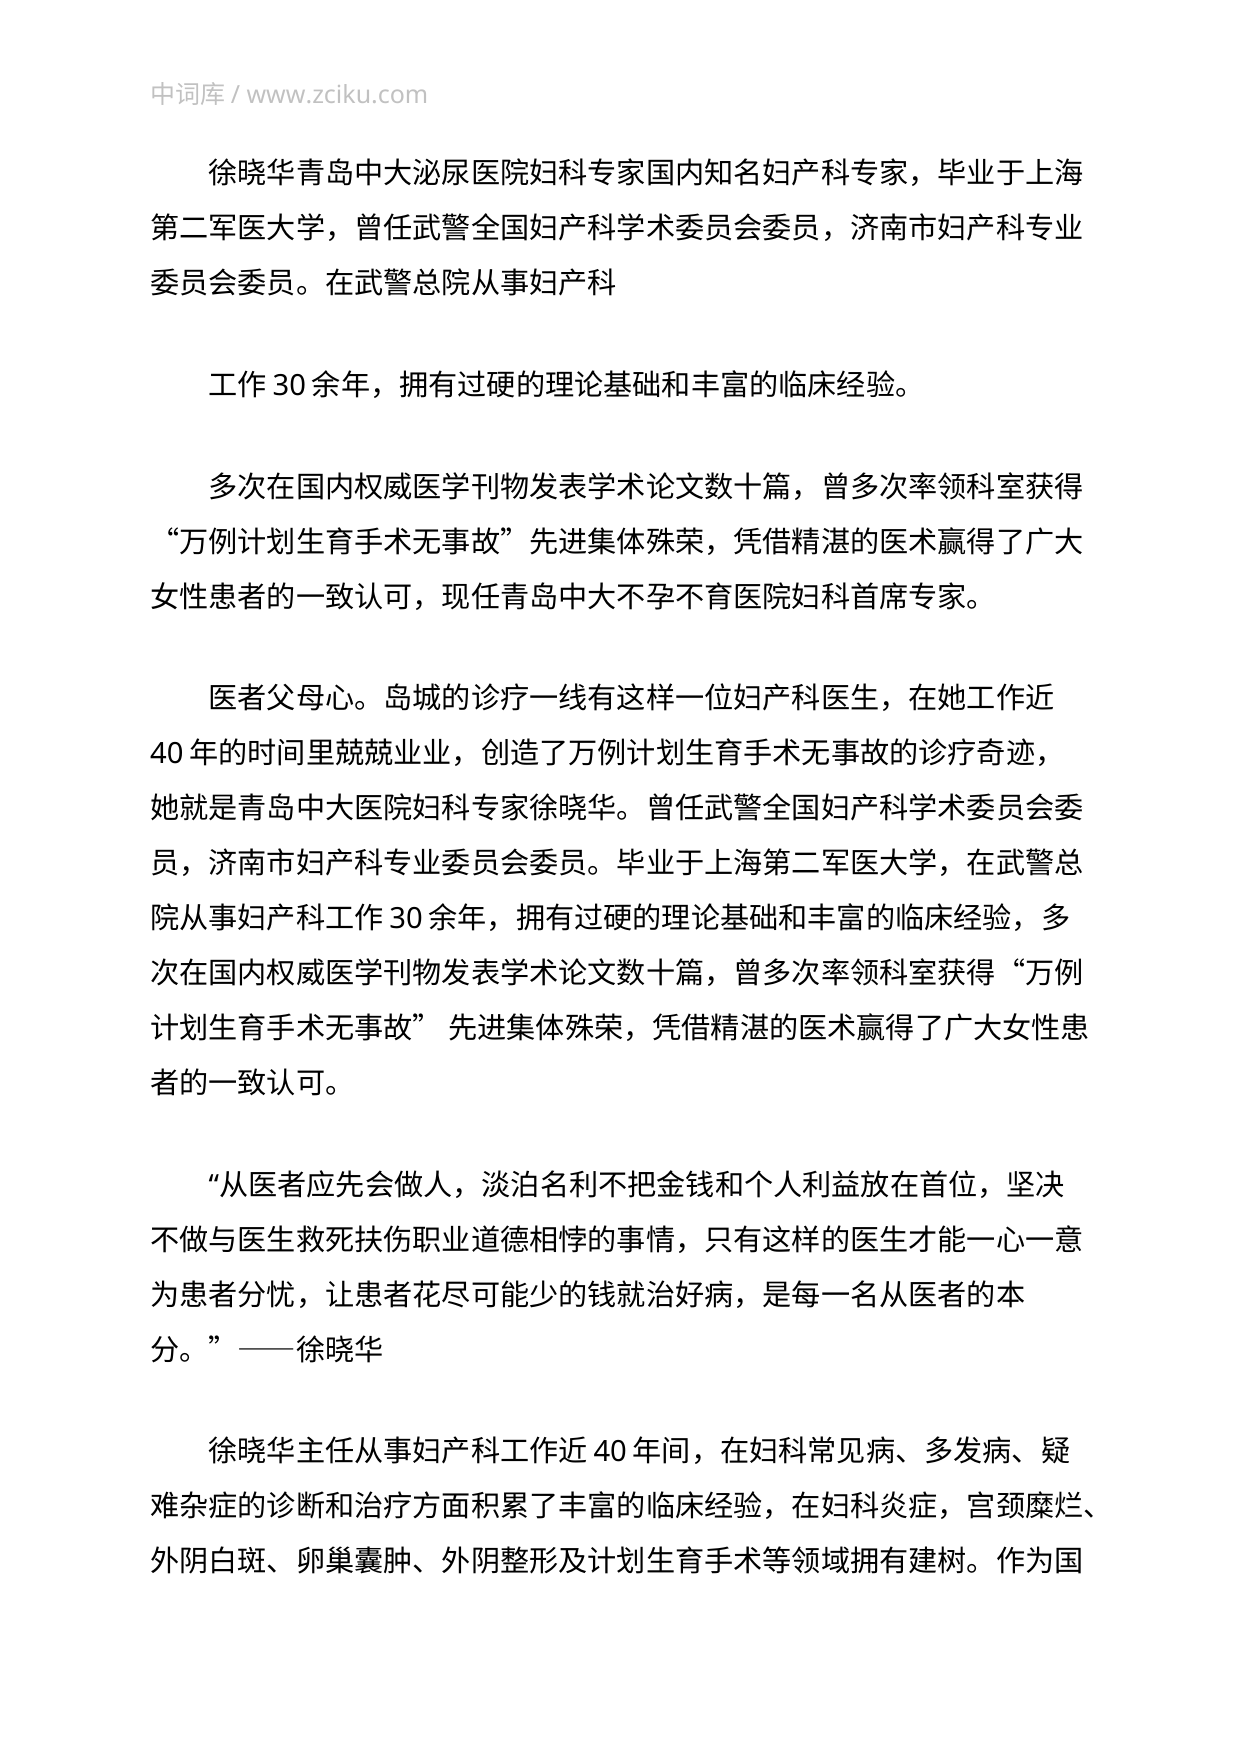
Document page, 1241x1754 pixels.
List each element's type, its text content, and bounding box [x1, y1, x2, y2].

text “从医者应先会做人，淡泊名利不把金钱和个人利益放在首位，坚决不做与医生救死扶伤职业道德相悖的事情，只有这样的医生才能一心一意为患者分忧，让患者花尽可能少的钱就治好病，是每一名从医者的本分。”——徐晓华 [150, 1161, 1090, 1368]
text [150, 1428, 1090, 1580]
text 多次在国内权威医学刊物发表学术论文数十篇，曾多次率领科室获得“万例计划生育手术无事故”先进集体殊荣，凭借精湛的医术赢得了广大女性患者的一致认可，现任青岛中大不孕不育医院妇科首席专家。 [150, 463, 1090, 616]
text 工作30余年，拥有过硬的理论基础和丰富的临床经验。 [150, 362, 1090, 404]
text 医者父母心。岛城的诊疗一线有这样一位妇产科医生，在她工作近40年的时间里兢兢业业，创造了万例计划生育手术无事故的诊疗奇迹，她就是青岛中大医院妇科专家徐晓华。曾任武警全国妇产科学术委员会委员，济南市妇产科专业委员会委员。毕业于上海第二军医大学，在武警总院从事妇产科工作30余年，拥有过硬的理论基础和丰富的临床经验，多次在国内权威医学刊物发表学术论文数十篇，曾多次率领科室获得“万例计划生育手术无事故” 先进集体殊荣，凭借精湛的医术赢得了广大女性患者的一致认可。 [150, 675, 1090, 1102]
text 徐晓华青岛中大泌尿医院妇科专家国内知名妇产科专家，毕业于上海第二军医大学，曾任武警全国妇产科学术委员会委员，济南市妇产科专业委员会委员。在武警总院从事妇产科 [150, 150, 1090, 302]
